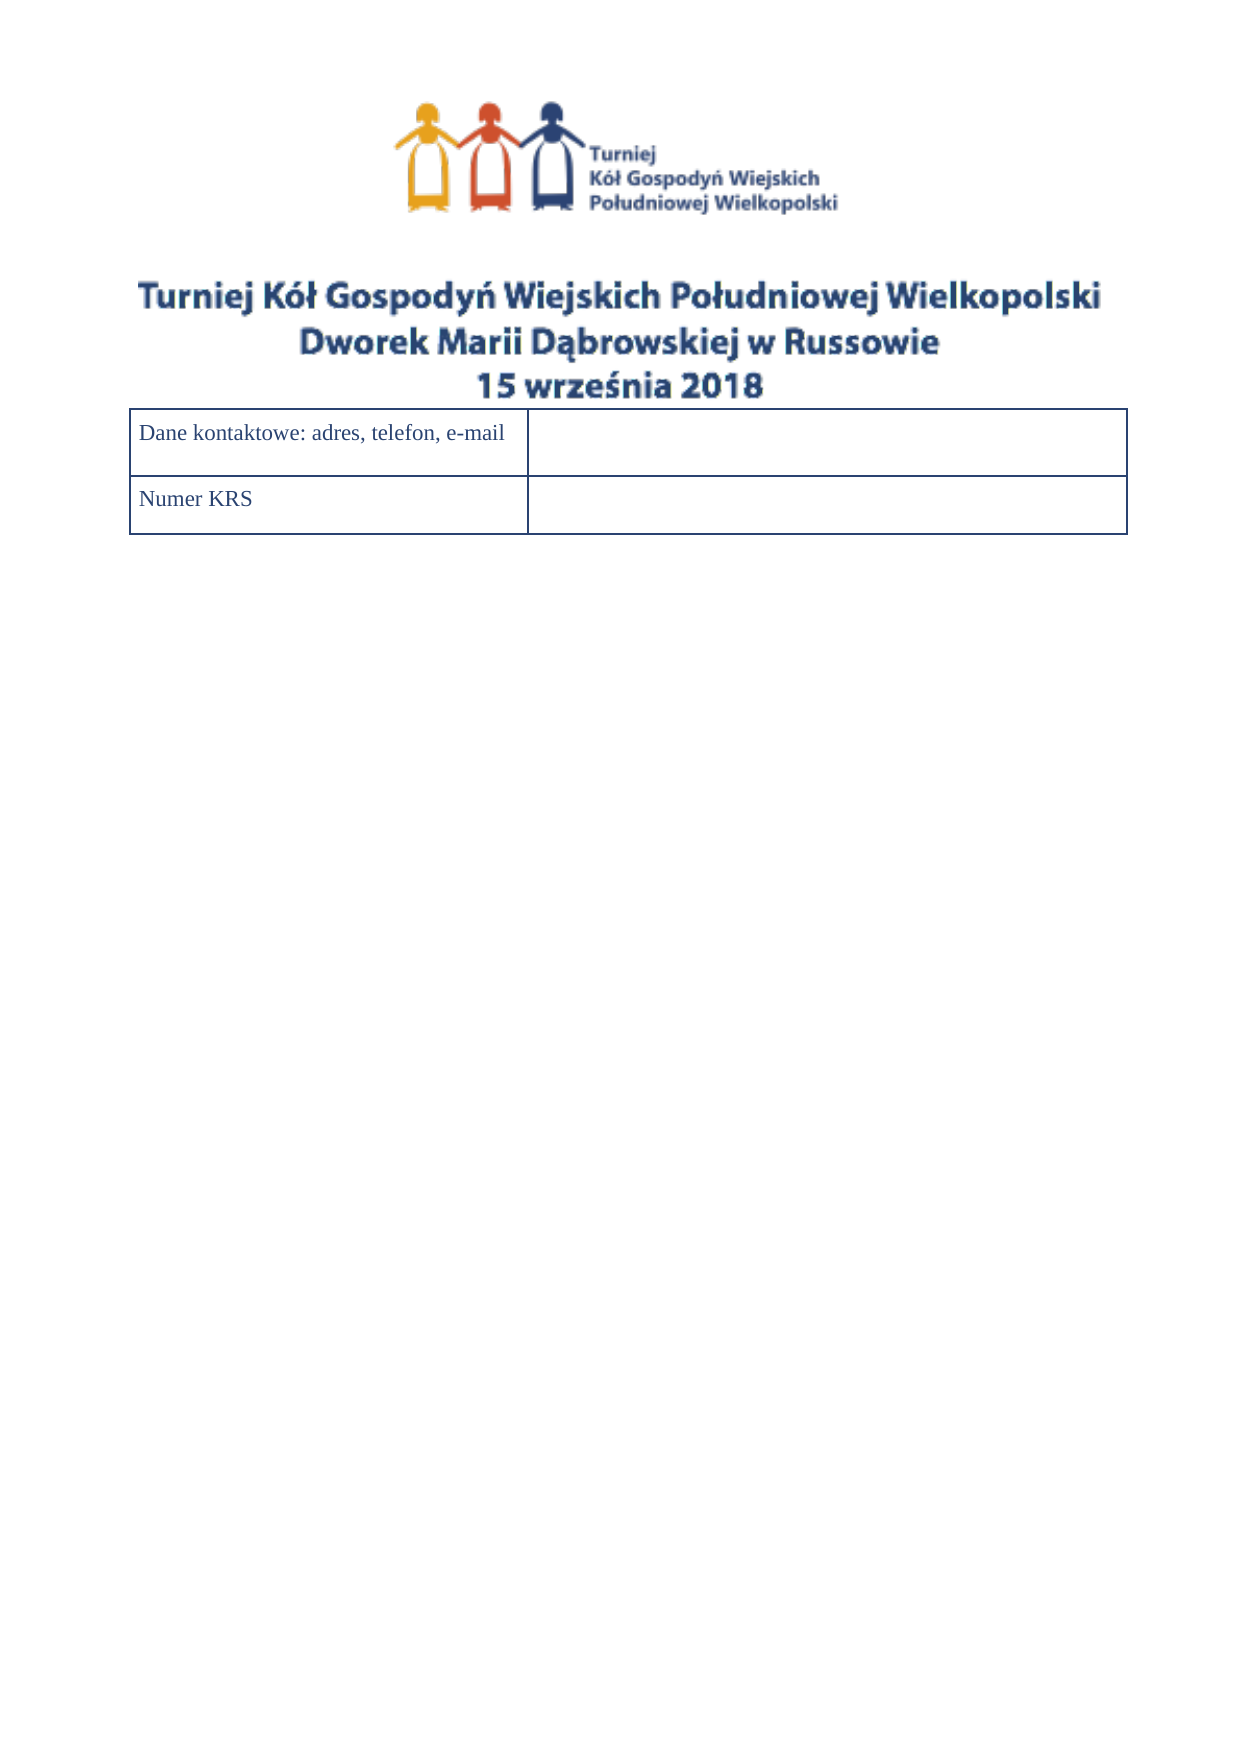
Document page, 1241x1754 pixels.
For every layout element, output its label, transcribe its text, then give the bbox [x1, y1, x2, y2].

picture [138, 73, 1103, 408]
table_cell [529, 477, 1126, 533]
table_cell Dane kontaktowe: adres, telefon, e-mail [131, 410, 527, 475]
table_cell [529, 410, 1126, 475]
table_cell Numer KRS [131, 477, 527, 533]
